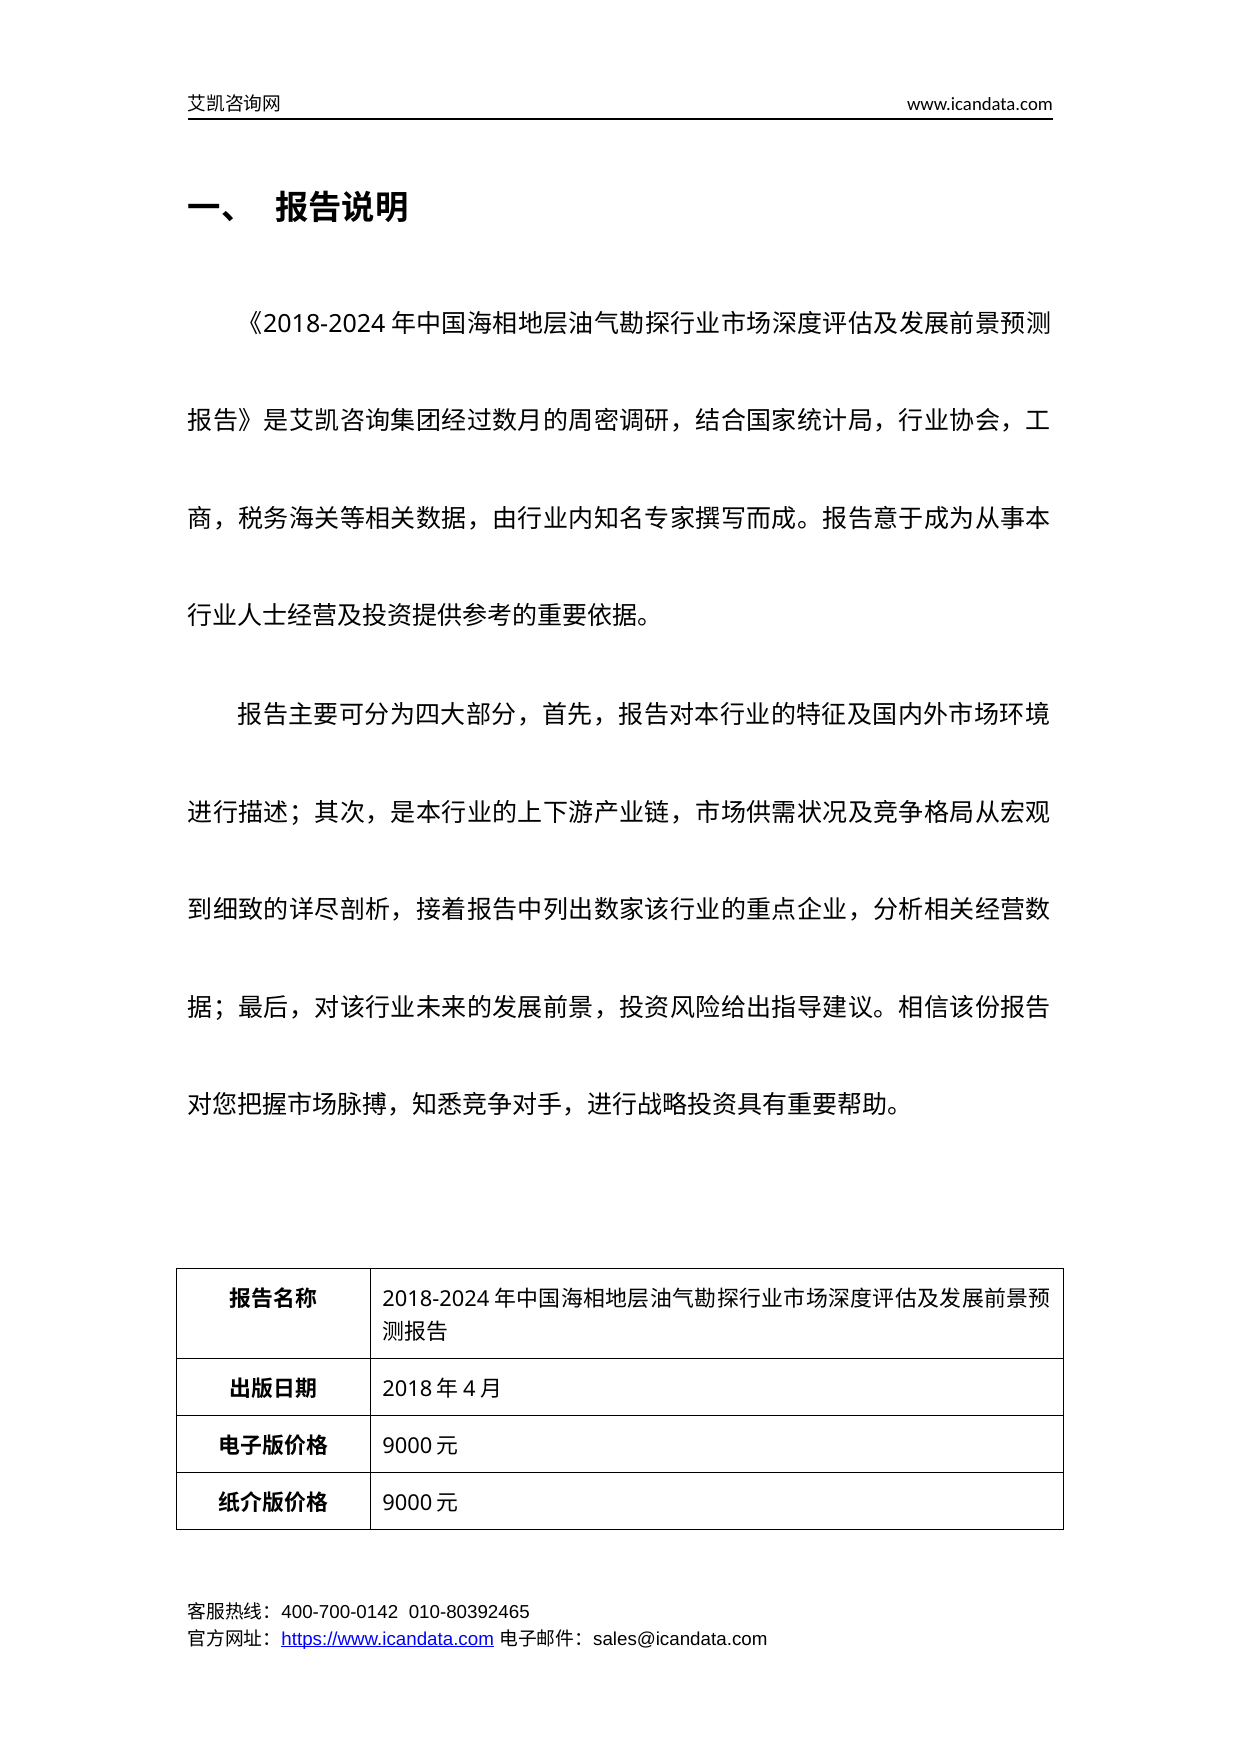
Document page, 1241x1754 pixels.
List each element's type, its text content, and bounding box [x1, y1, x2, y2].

table_cell 出版日期 [177, 1359, 370, 1415]
table_cell 电子版价格 [177, 1416, 370, 1472]
table_cell 9000元 [371, 1416, 1063, 1472]
text 报告主要可分为四大部分，首先，报告对本行业的特征及国内外市场环境进行描述；其次，是本行业的上下游产业链，市场供需状况及竞争格局从宏观到细致的详尽剖析，接着报告中列出数家该行业的重点企业，分析相关经营数据；最后，对该行业未来的发展前景，投资风险给出指导建议。相信该份报告对您把握市场脉搏，知悉竞争对手，进行战略投资具有重要帮助。 [187, 681, 1053, 1136]
text 《2018-2024年中国海相地层油气勘探行业市场深度评估及发展前景预测报告》是艾凯咨询集团经过数月的周密调研，结合国家统计局，行业协会，工商，税务海关等相关数据，由行业内知名专家撰写而成。报告意于成为从事本行业人士经营及投资提供参考的重要依据。 [187, 289, 1053, 646]
subtitle 报告说明 [187, 172, 1053, 237]
table_header 2018-2024年中国海相地层油气勘探行业市场深度评估及发展前景预测报告 [371, 1269, 1063, 1358]
table_cell 9000元 [371, 1473, 1063, 1529]
table_cell 纸介版价格 [177, 1473, 370, 1529]
table_header 报告名称 [177, 1269, 370, 1358]
table_cell 2018年4月 [371, 1359, 1063, 1415]
